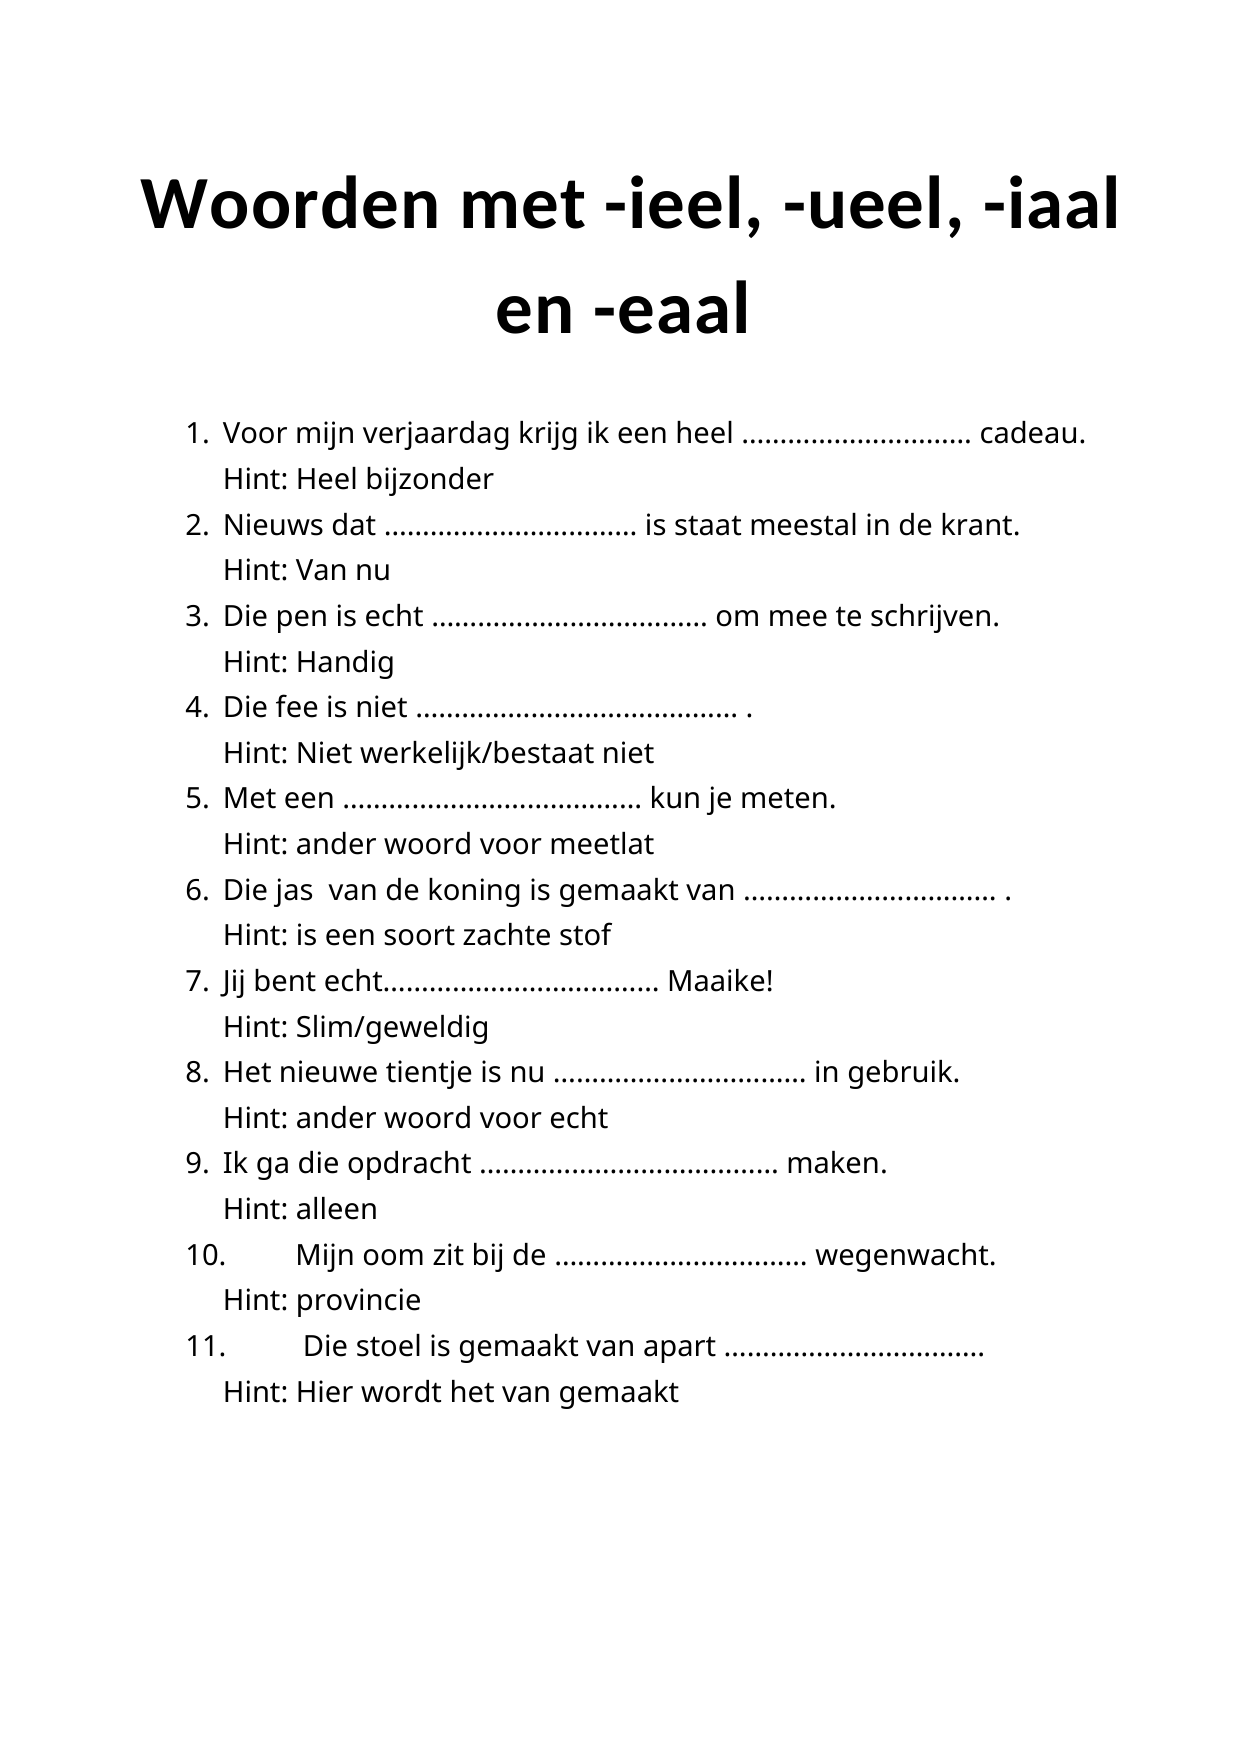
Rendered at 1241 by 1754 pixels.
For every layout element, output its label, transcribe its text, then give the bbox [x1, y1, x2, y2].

list Hint: ander woord voor meetlat [223, 823, 1093, 863]
list Voor mijn verjaardag krijg ik een heel ………………………… cadeau. [185, 413, 1093, 452]
list Hint: provincie [223, 1279, 1093, 1319]
list Die fee is niet …………………………………… . [185, 686, 1093, 726]
list Die stoel is gemaakt van apart ……………………………. [185, 1325, 1093, 1365]
list Ik ga die opdracht ………………………………… maken. [185, 1143, 1093, 1182]
list Hint: Niet werkelijk/bestaat niet [223, 732, 1093, 772]
list Hint: Van nu [223, 549, 1093, 589]
list Hint: Hier wordt het van gemaakt [223, 1371, 1093, 1411]
list Hint: ander woord voor echt [223, 1097, 1093, 1137]
list Hint: Heel bijzonder [223, 458, 1093, 498]
list Met een ………………………………… kun je meten. [185, 778, 1093, 817]
list Die jas van de koning is gemaakt van …………………………… . [185, 869, 1093, 909]
list Hint: Slim/geweldig [223, 1006, 1093, 1046]
list Jij bent echt……………………………… Maaike! [185, 960, 1093, 1000]
list Die pen is echt ……………………………… om mee te schrijven. [185, 595, 1093, 635]
list Hint: Handig [223, 641, 1093, 681]
list Mijn oom zit bij de …………………………… wegenwacht. [185, 1234, 1093, 1274]
list Nieuws dat …………………………… is staat meestal in de krant. [185, 504, 1093, 544]
list Hint: alleen [223, 1188, 1093, 1228]
list Hint: is een soort zachte stof [223, 914, 1093, 954]
list Het nieuwe tientje is nu …………………………… in gebruik. [185, 1051, 1093, 1091]
